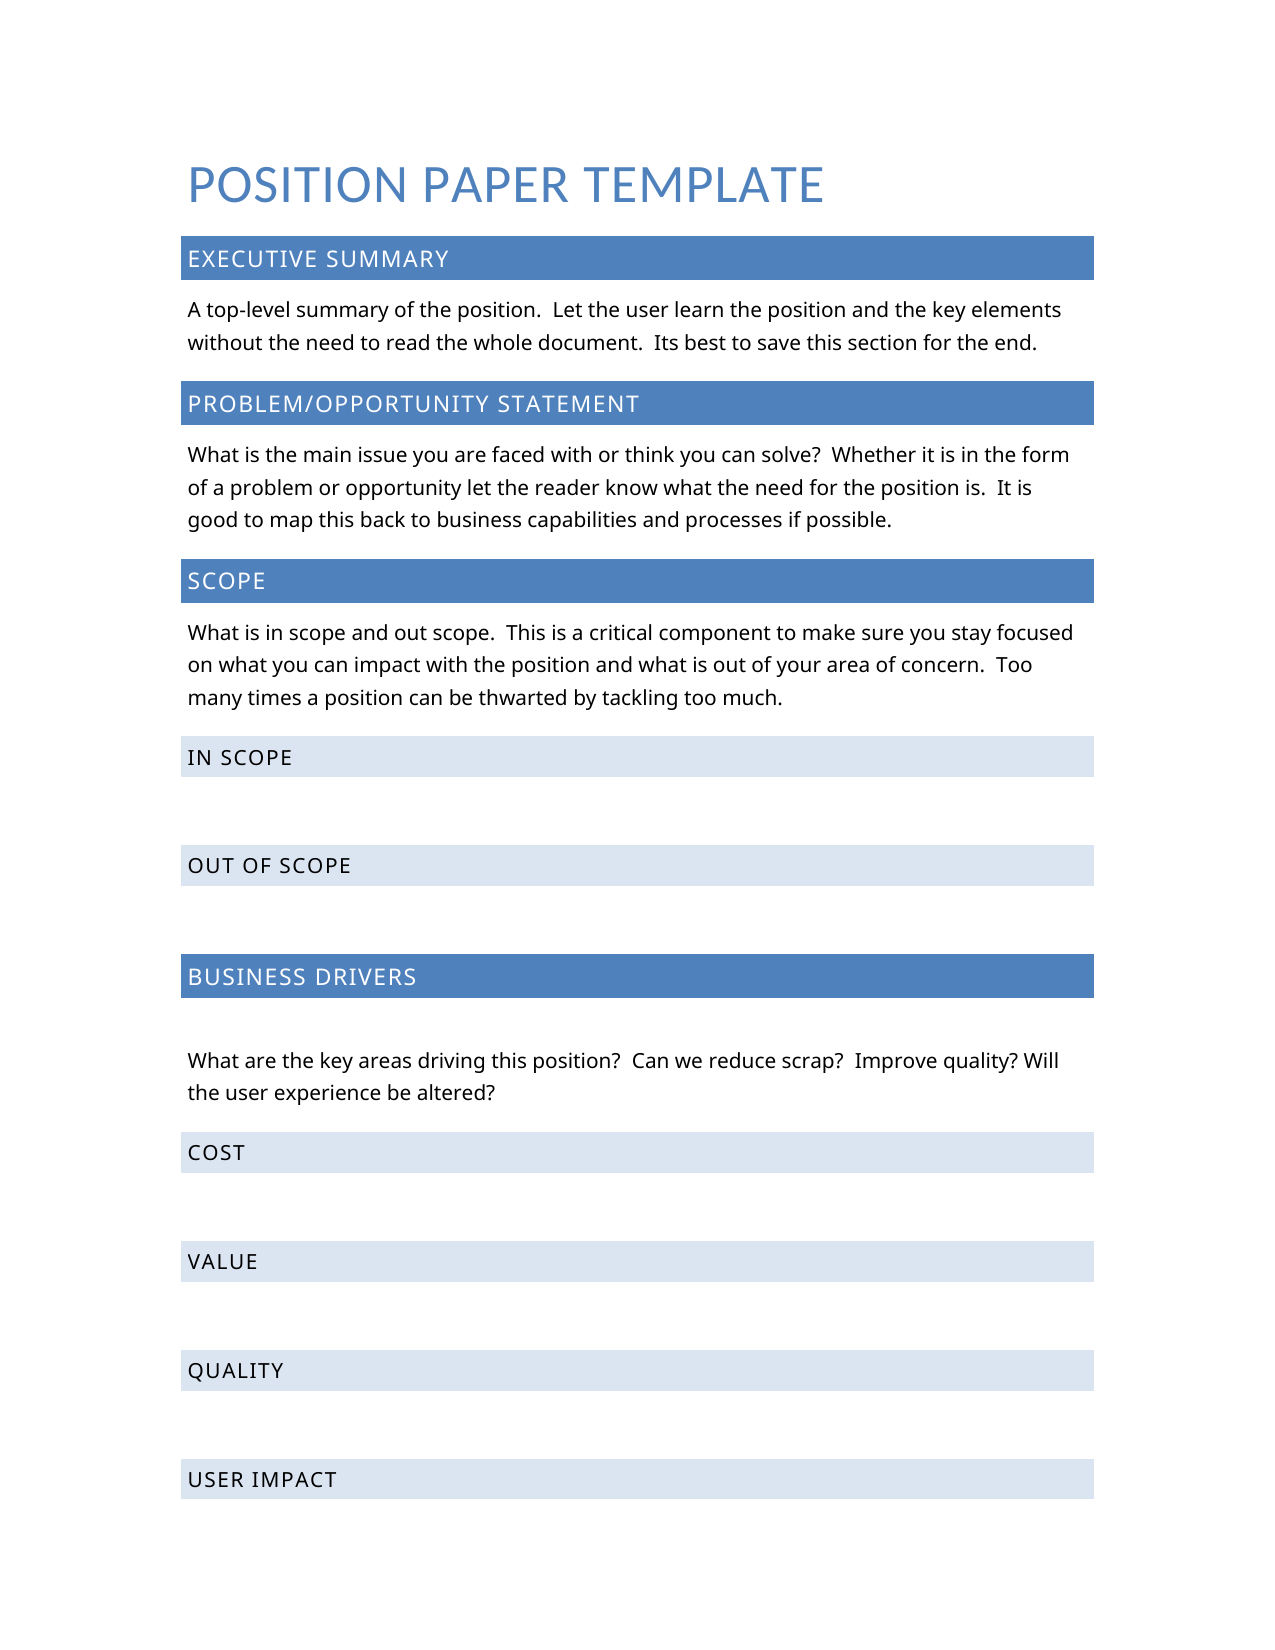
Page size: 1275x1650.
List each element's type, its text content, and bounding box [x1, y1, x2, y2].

subtitle Executive Summary [188, 243, 1087, 274]
subtitle Problem/Opportunity Statement [188, 388, 1087, 419]
text What are the key areas driving this position? Can we reduce scrap? Improve quality? Will the user experience be altered? [187, 1013, 1087, 1107]
subtitle Business Drivers [188, 961, 1087, 992]
subtitle In Scope [188, 743, 1087, 771]
text What is the main issue you are faced with or think you can solve? Whether it is in the form of a problem or opportunity let the reader know what the need for the position is. It is good to map this back to business capabilities and processes if possible. [187, 440, 1087, 534]
subtitle Value [188, 1247, 1087, 1275]
subtitle Scope [188, 565, 1087, 596]
text What is in scope and out scope. This is a critical component to make sure you stay focused on what you can impact with the position and what is out of your area of concern. Too many times a position can be thwarted by tackling too much. [187, 618, 1087, 711]
title Position Paper Template [187, 150, 1087, 216]
subtitle Cost [188, 1138, 1087, 1166]
text A top-level summary of the position. Let the user learn the position and the key elements without the need to read the whole document. Its best to save this section for the end. [187, 295, 1087, 356]
subtitle Out of Scope [188, 852, 1087, 880]
subtitle User Impact [188, 1465, 1087, 1493]
subtitle Quality [188, 1356, 1087, 1384]
